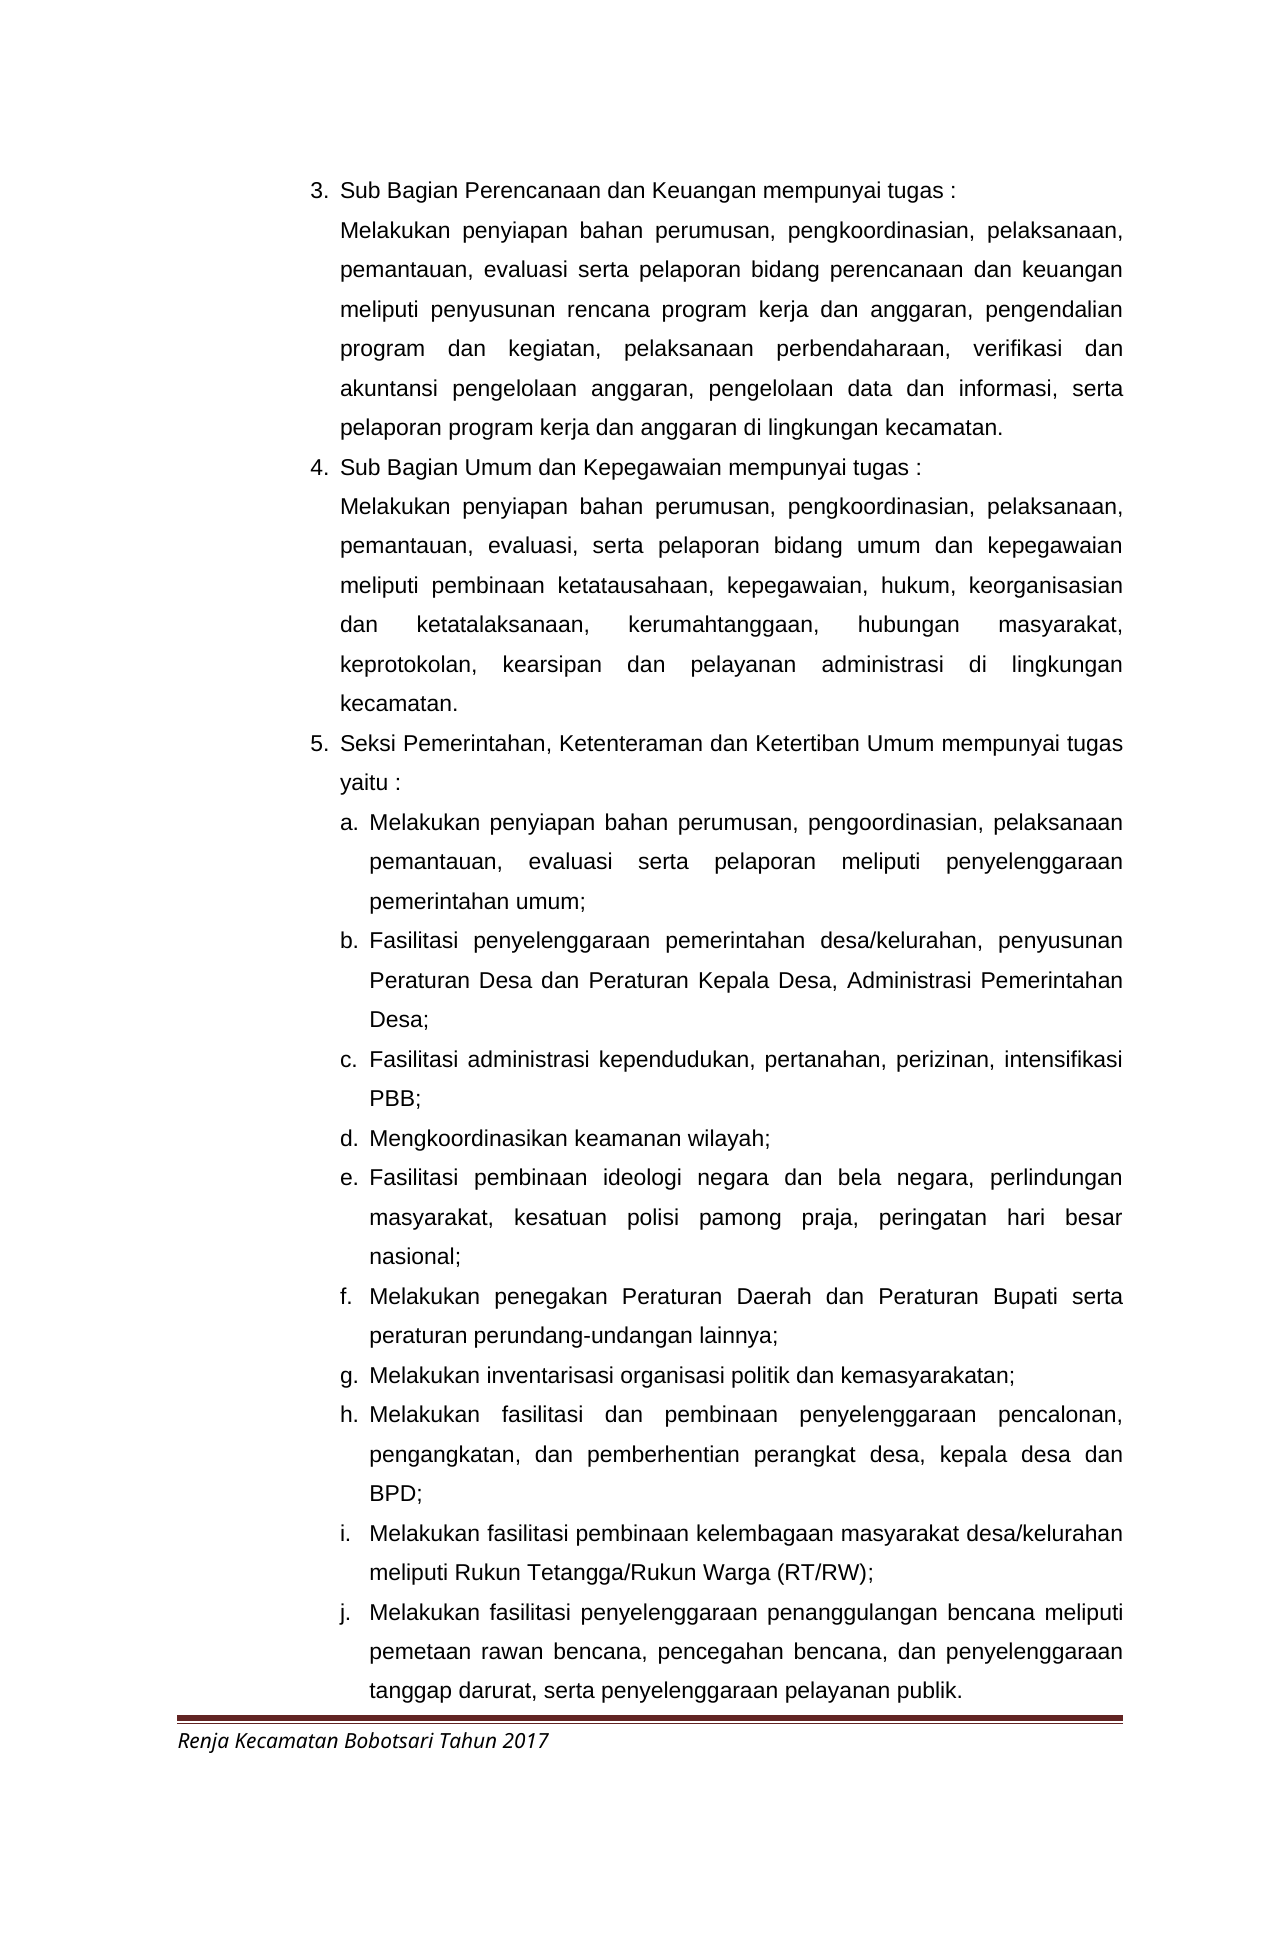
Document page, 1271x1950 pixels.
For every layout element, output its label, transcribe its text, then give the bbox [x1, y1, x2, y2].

list Sub Bagian Umum dan Kepegawaian mempunyai tugas : [310, 453, 1123, 480]
list Fasilitasi penyelenggaraan pemerintahan desa/kelurahan, penyusunan Peraturan Desa dan Peraturan Kepala Desa, Administrasi Pemerintahan Desa; [340, 927, 1123, 1033]
list Melakukan fasilitasi penyelenggaraan penanggulangan bencana meliputi pemetaan rawan bencana, pencegahan bencana, dan penyelenggaraan tanggap darurat, serta penyelenggaraan pelayanan publik. [340, 1598, 1123, 1704]
list Melakukan fasilitasi pembinaan kelembagaan masyarakat desa/kelurahan meliputi Rukun Tetangga/Rukun Warga (RT/RW); [340, 1519, 1123, 1585]
list Melakukan penyiapan bahan perumusan, pengoordinasian, pelaksanaan pemantauan, evaluasi serta pelaporan meliputi penyelenggaraan pemerintahan umum; [340, 809, 1123, 914]
list Melakukan fasilitasi dan pembinaan penyelenggaraan pencalonan, pengangkatan, dan pemberhentian perangkat desa, kepala desa dan BPD; [340, 1401, 1123, 1506]
list Fasilitasi administrasi kependudukan, pertanahan, perizinan, intensifikasi PBB; [340, 1046, 1123, 1112]
list Melakukan inventarisasi organisasi politik dan kemasyarakatan; [340, 1362, 1123, 1388]
list Fasilitasi pembinaan ideologi negara dan bela negara, perlindungan masyarakat, kesatuan polisi pamong praja, peringatan hari besar nasional; [340, 1164, 1123, 1269]
list Sub Bagian Perencanaan dan Keuangan mempunyai tugas : [310, 177, 1123, 203]
list Melakukan penyiapan bahan perumusan, pengkoordinasian, pelaksanaan, pemantauan, evaluasi, serta pelaporan bidang umum dan kepegawaian meliputi pembinaan ketatausahaan, kepegawaian, hukum, keorganisasian dan ketatalaksanaan, kerumahtanggaan, hubungan masyarakat, keprotokolan, kearsipan dan pelayanan administrasi di lingkungan kecamatan. [340, 493, 1123, 717]
list Melakukan penegakan Peraturan Daerah dan Peraturan Bupati serta peraturan perundang-undangan lainnya; [340, 1283, 1123, 1348]
list Seksi Pemerintahan, Ketenteraman dan Ketertiban Umum mempunyai tugas yaitu : [310, 730, 1123, 796]
list Melakukan penyiapan bahan perumusan, pengkoordinasian, pelaksanaan, pemantauan, evaluasi serta pelaporan bidang perencanaan dan keuangan meliputi penyusunan rencana program kerja dan anggaran, pengendalian program dan kegiatan, pelaksanaan perbendaharaan, verifikasi dan akuntansi pengelolaan anggaran, pengelolaan data dan informasi, serta pelaporan program kerja dan anggaran di lingkungan kecamatan. [340, 217, 1123, 440]
list Mengkoordinasikan keamanan wilayah; [340, 1125, 1123, 1151]
